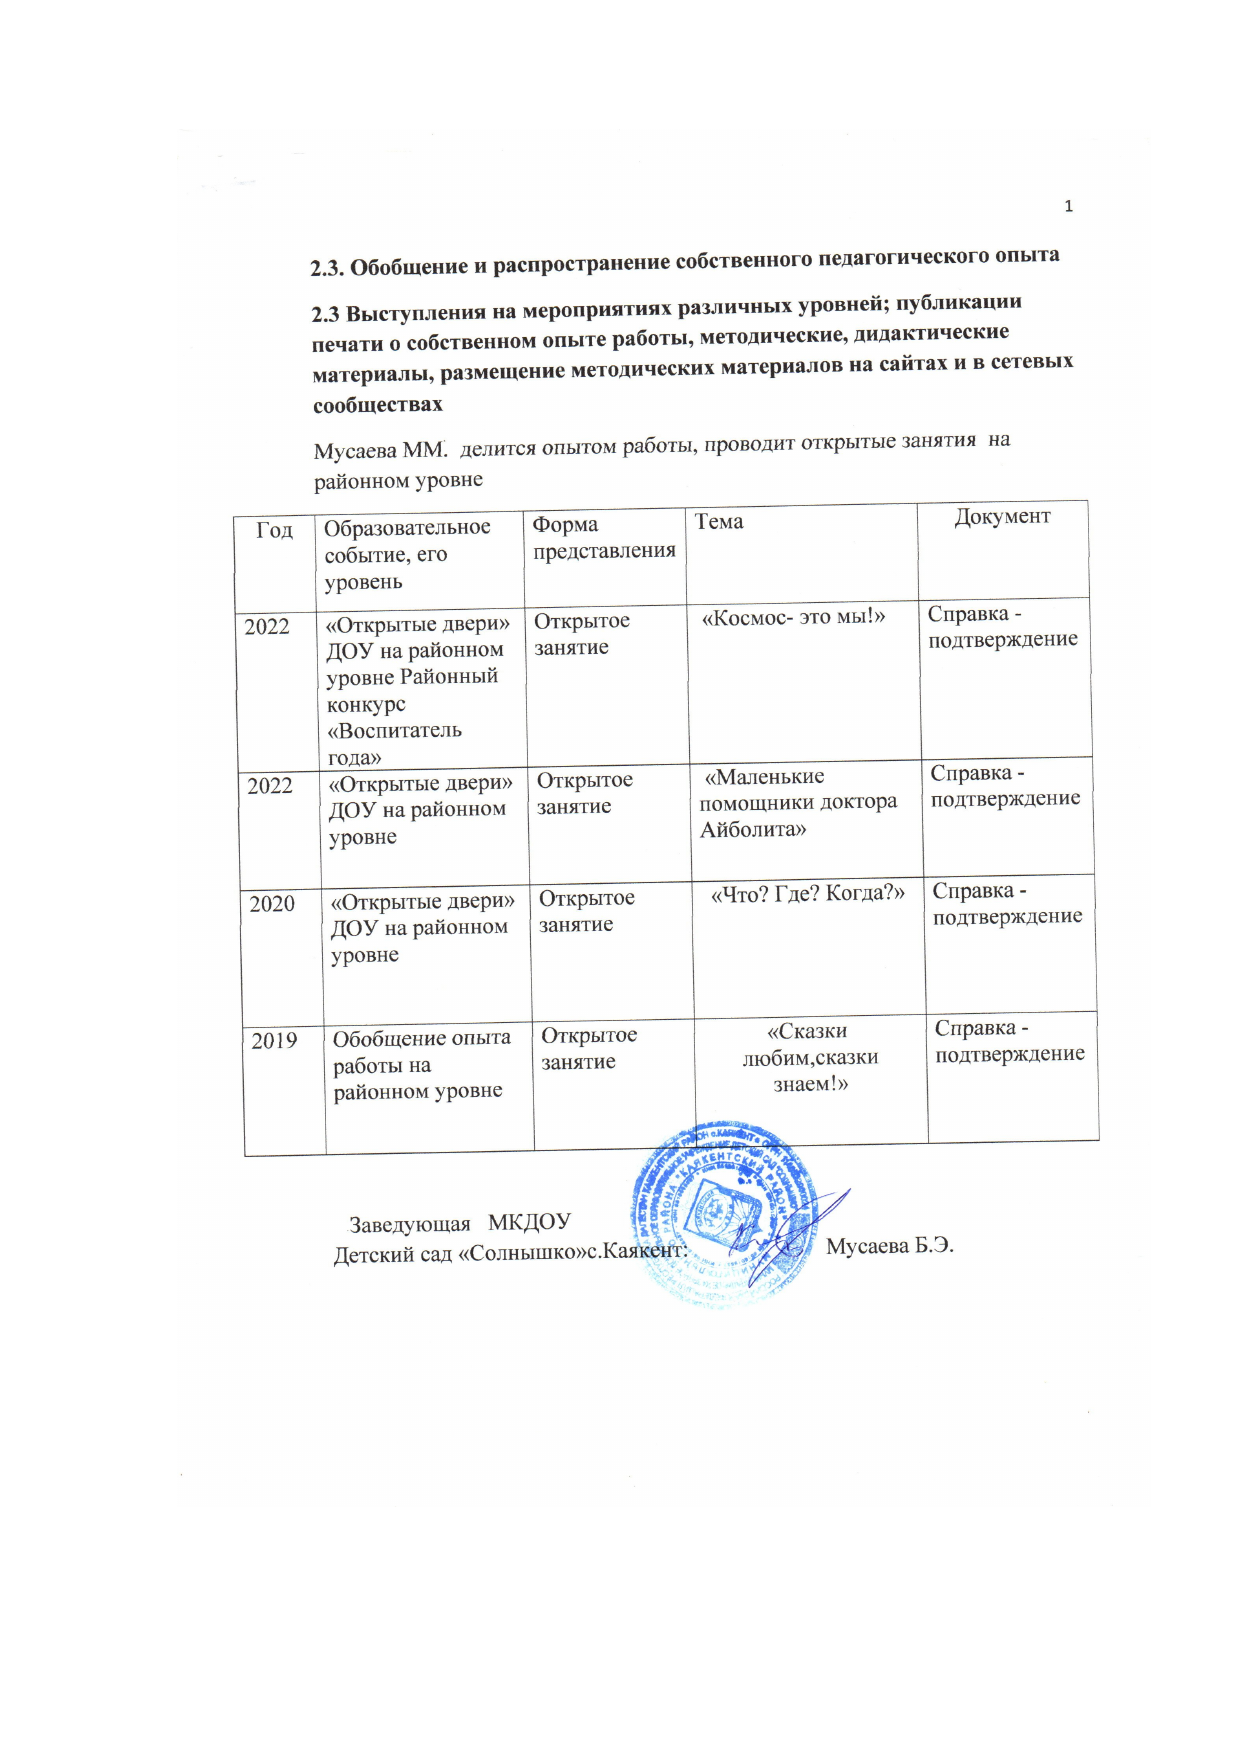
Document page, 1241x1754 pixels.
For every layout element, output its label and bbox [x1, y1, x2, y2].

picture [177, 129, 1151, 1507]
